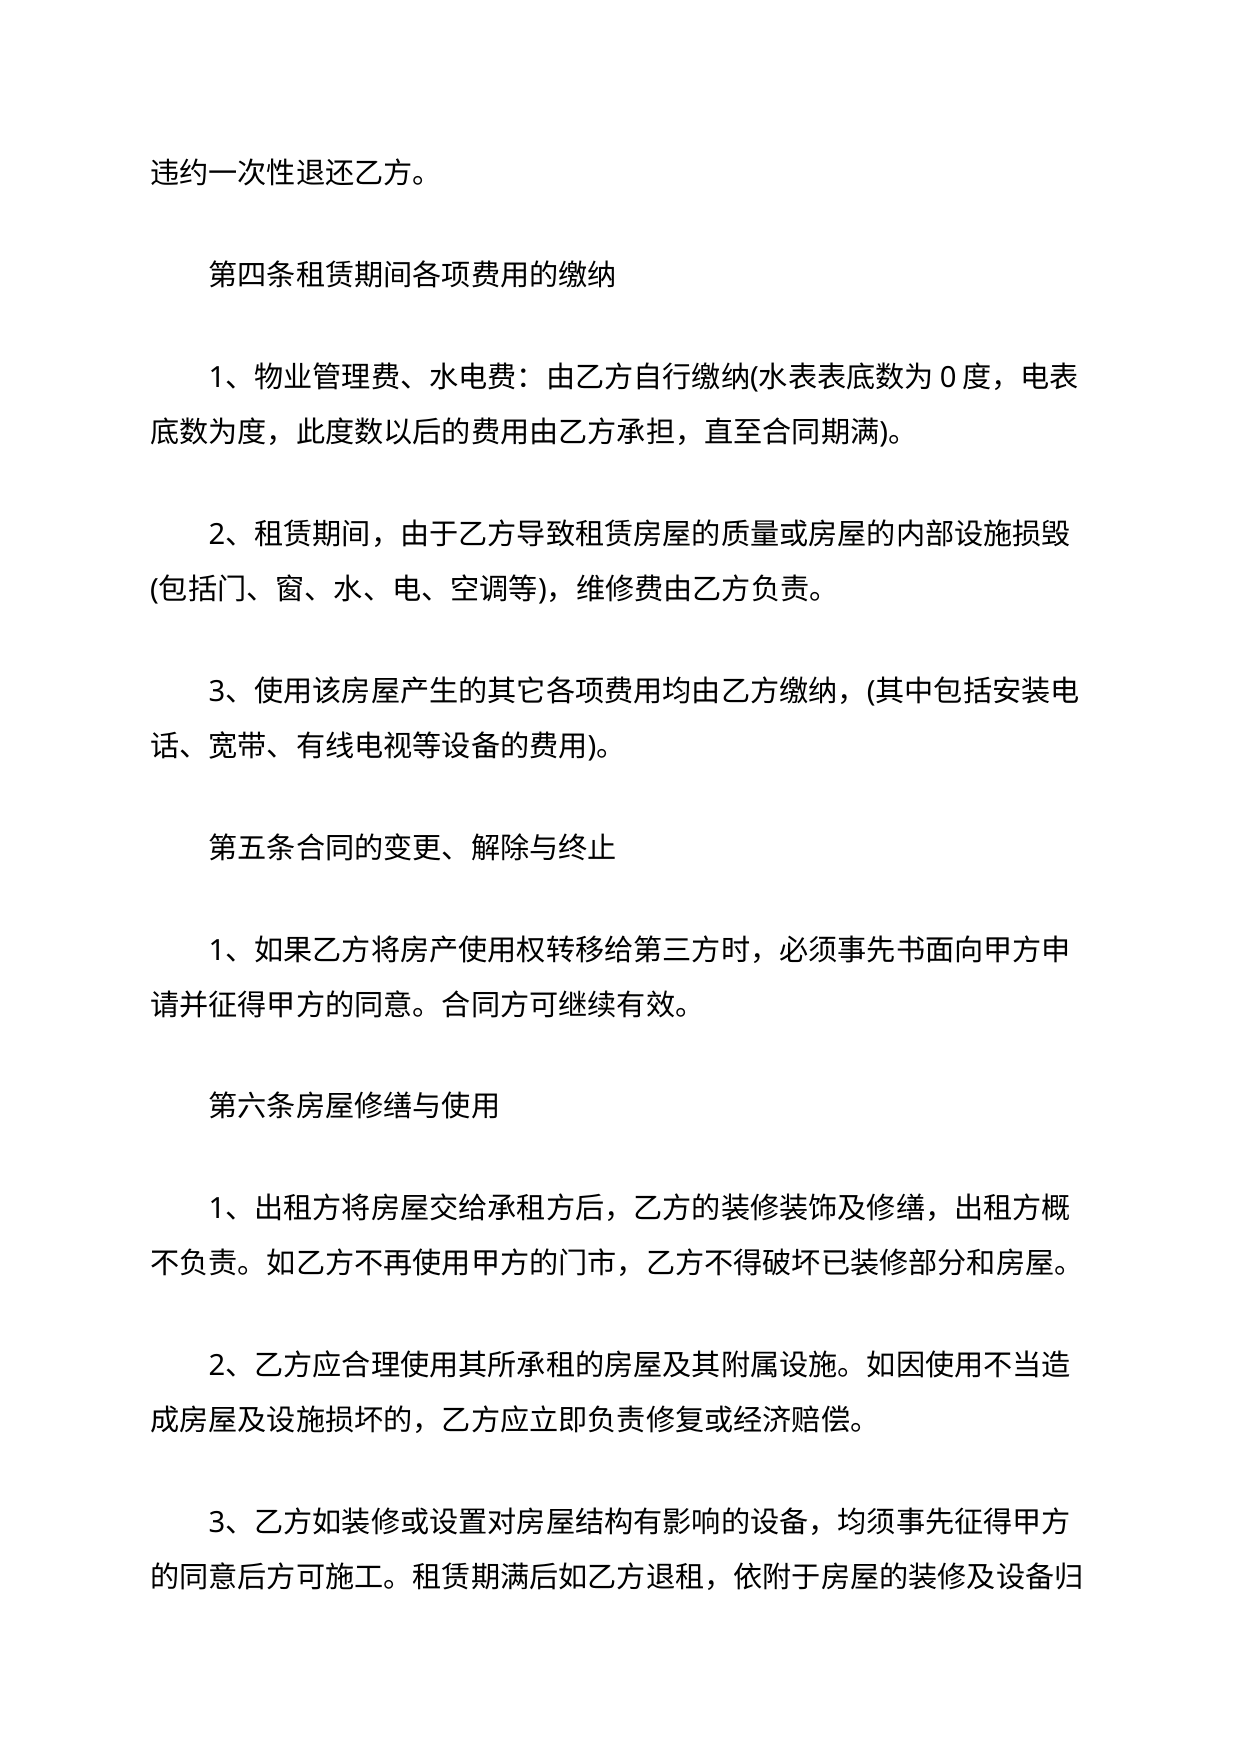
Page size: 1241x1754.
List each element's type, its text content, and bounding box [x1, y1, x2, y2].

text 1、物业管理费、水电费：由乙方自行缴纳(水表表底数为0度，电表底数为度，此度数以后的费用由乙方承担，直至合同期满)。 [150, 353, 1090, 451]
text 第五条合同的变更、解除与终止 [150, 824, 1090, 867]
text 2、乙方应合理使用其所承租的房屋及其附属设施。如因使用不当造成房屋及设施损坏的，乙方应立即负责修复或经济赔偿。 [150, 1342, 1090, 1439]
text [150, 1498, 1090, 1596]
text 1、如果乙方将房产使用权转移给第三方时，必须事先书面向甲方申请并征得甲方的同意。合同方可继续有效。 [150, 926, 1090, 1023]
text 第四条租赁期间各项费用的缴纳 [150, 252, 1090, 294]
text 2、租赁期间，由于乙方导致租赁房屋的质量或房屋的内部设施损毁(包括门、窗、水、电、空调等)，维修费由乙方负责。 [150, 511, 1090, 608]
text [150, 150, 1090, 192]
text 3、使用该房屋产生的其它各项费用均由乙方缴纳，(其中包括安装电话、宽带、有线电视等设备的费用)。 [150, 667, 1090, 765]
text 第六条房屋修缮与使用 [150, 1083, 1090, 1125]
text 1、出租方将房屋交给承租方后，乙方的装修装饰及修缮，出租方概不负责。如乙方不再使用甲方的门市，乙方不得破坏已装修部分和房屋。 [150, 1185, 1090, 1282]
